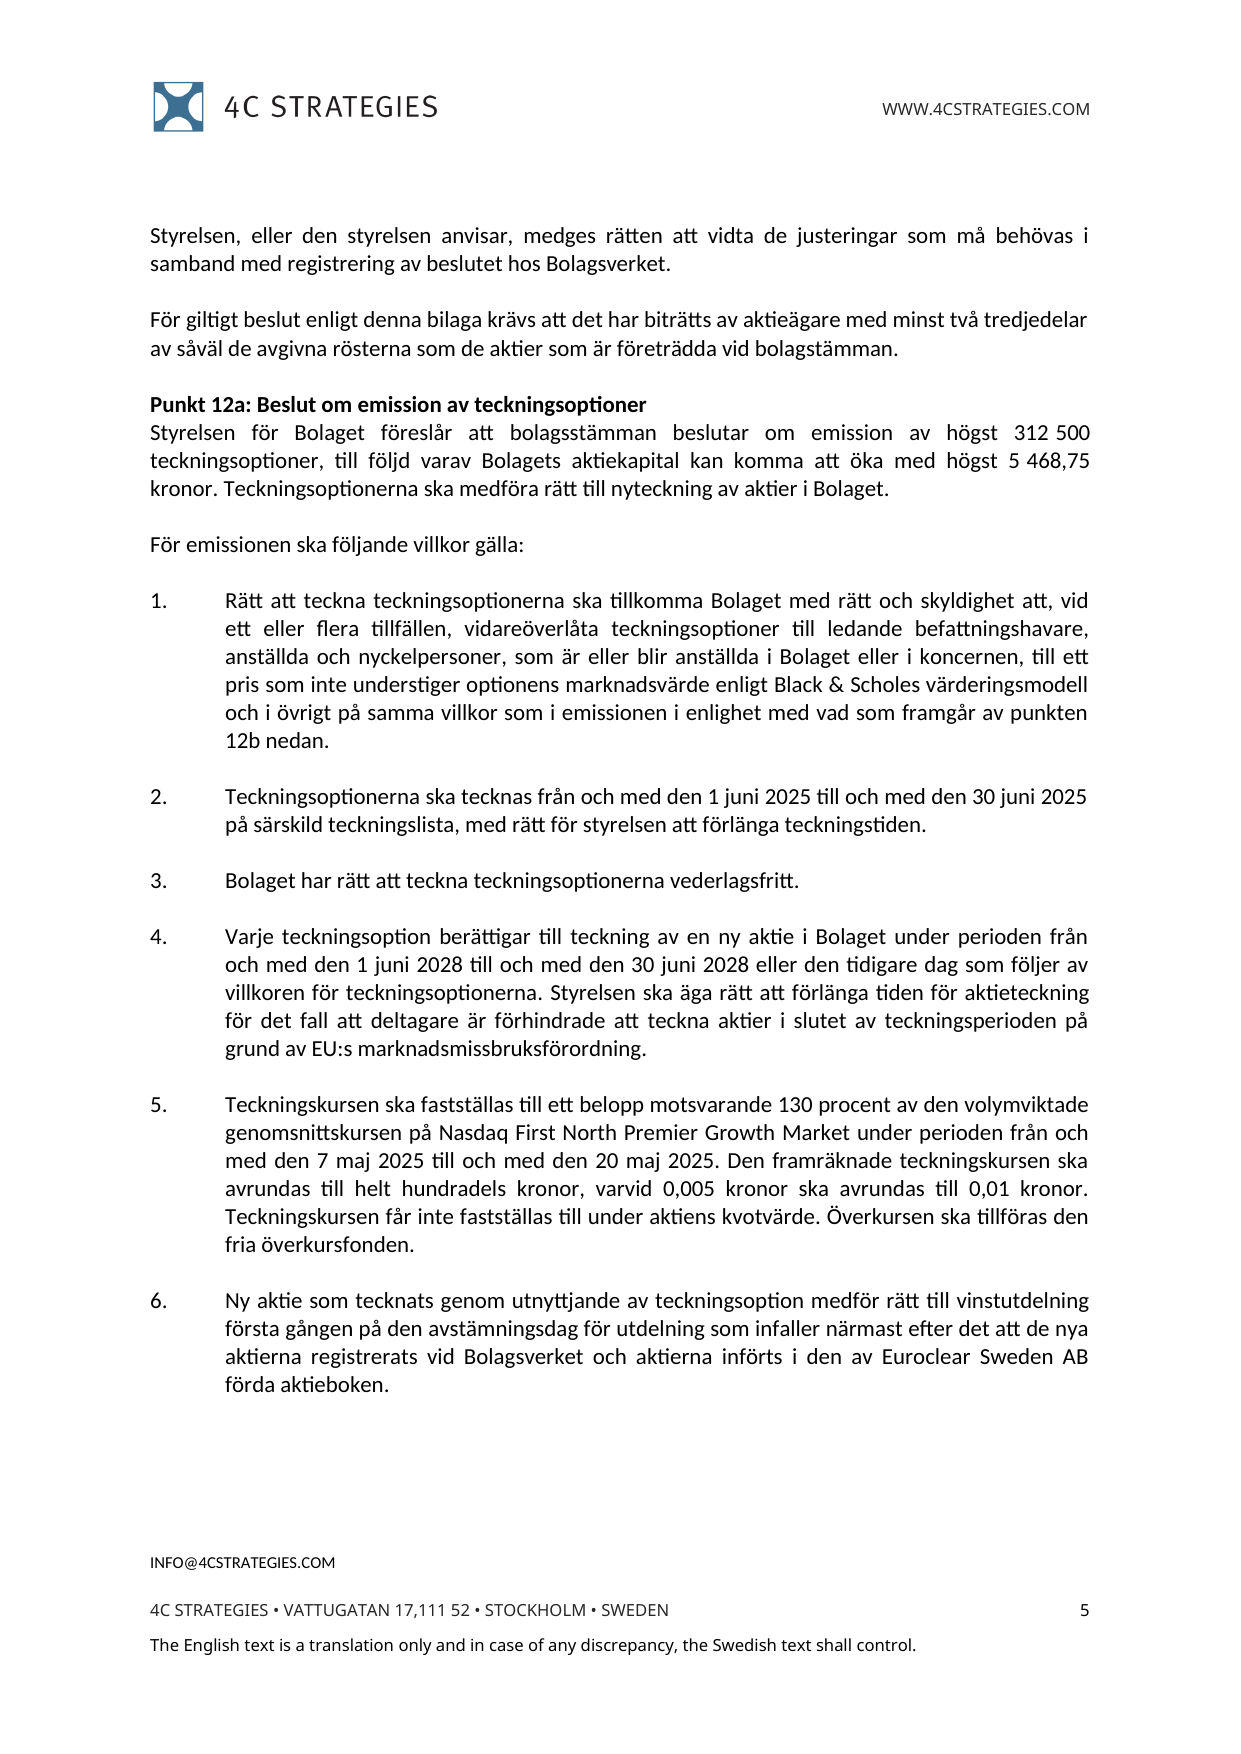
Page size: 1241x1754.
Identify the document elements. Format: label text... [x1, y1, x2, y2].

list Varje teckningsoption berättigar till teckning av en ny aktie i Bolaget under perioden från och med den 1 juni 2028 till och med den 30 juni 2028 eller den tidigare dag som följer av villkoren för teckningsoptionerna. Styrelsen ska äga rätt att förlänga tiden för aktieteckning för det fall att deltagare är förhindrade att teckna aktier i slutet av teckningsperioden på grund av EU:s marknadsmissbruksförordning. [150, 922, 1090, 1062]
text För giltigt beslut enligt denna bilaga krävs att det har biträtts av aktieägare med minst två tredjedelar av såväl de avgivna rösterna som de aktier som är företrädda vid bolagstämman. [150, 306, 1090, 362]
picture [150, 75, 440, 139]
list Ny aktie som tecknats genom utnyttjande av teckningsoption medför rätt till vinstutdelning första gången på den avstämningsdag för utdelning som infaller närmast efter det att de nya aktierna registrerats vid Bolagsverket och aktierna införts i den av Euroclear Sweden AB förda aktieboken. [150, 1286, 1090, 1398]
list Bolaget har rätt att teckna teckningsoptionerna vederlagsfritt. [150, 866, 1090, 894]
text Styrelsen för Bolaget föreslår att bolagsstämman beslutar om emission av högst 312 500 teckningsoptioner, till följd varav Bolagets aktiekapital kan komma att öka med högst 5 468,75 kronor. Teckningsoptionerna ska medföra rätt till nyteckning av aktier i Bolaget. [150, 418, 1090, 502]
list Teckningsoptionerna ska tecknas från och med den 1 juni 2025 till och med den 30 juni 2025 på särskild teckningslista, med rätt för styrelsen att förlänga teckningstiden. [150, 782, 1090, 838]
text Punkt 12a: Beslut om emission av teckningsoptioner [150, 390, 1090, 418]
list Rätt att teckna teckningsoptionerna ska tillkomma Bolaget med rätt och skyldighet att, vid ett eller flera tillfällen, vidareöverlåta teckningsoptioner till ledande befattningshavare, anställda och nyckelpersoner, som är eller blir anställda i Bolaget eller i koncernen, till ett pris som inte understiger optionens marknadsvärde enligt Black & Scholes värderingsmodell och i övrigt på samma villkor som i emissionen i enlighet med vad som framgår av punkten 12b nedan. [150, 586, 1090, 754]
text Styrelsen, eller den styrelsen anvisar, medges rätten att vidta de justeringar som må behövas i samband med registrering av beslutet hos Bolagsverket. [150, 222, 1090, 278]
text För emissionen ska följande villkor gälla: [150, 530, 1090, 558]
subtitle Teckningskursen ska fastställas till ett belopp motsvarande 130 procent av den volymviktade genomsnittskursen på Nasdaq First North Premier Growth Market under perioden från och med den 7 maj 2025 till och med den 20 maj 2025. Den framräknade teckningskursen ska avrundas till helt hundradels kronor, varvid 0,005 kronor ska avrundas till 0,01 kronor. Teckningskursen får inte fastställas till under aktiens kvotvärde. Överkursen ska tillföras den fria överkursfonden. [150, 1090, 1090, 1258]
